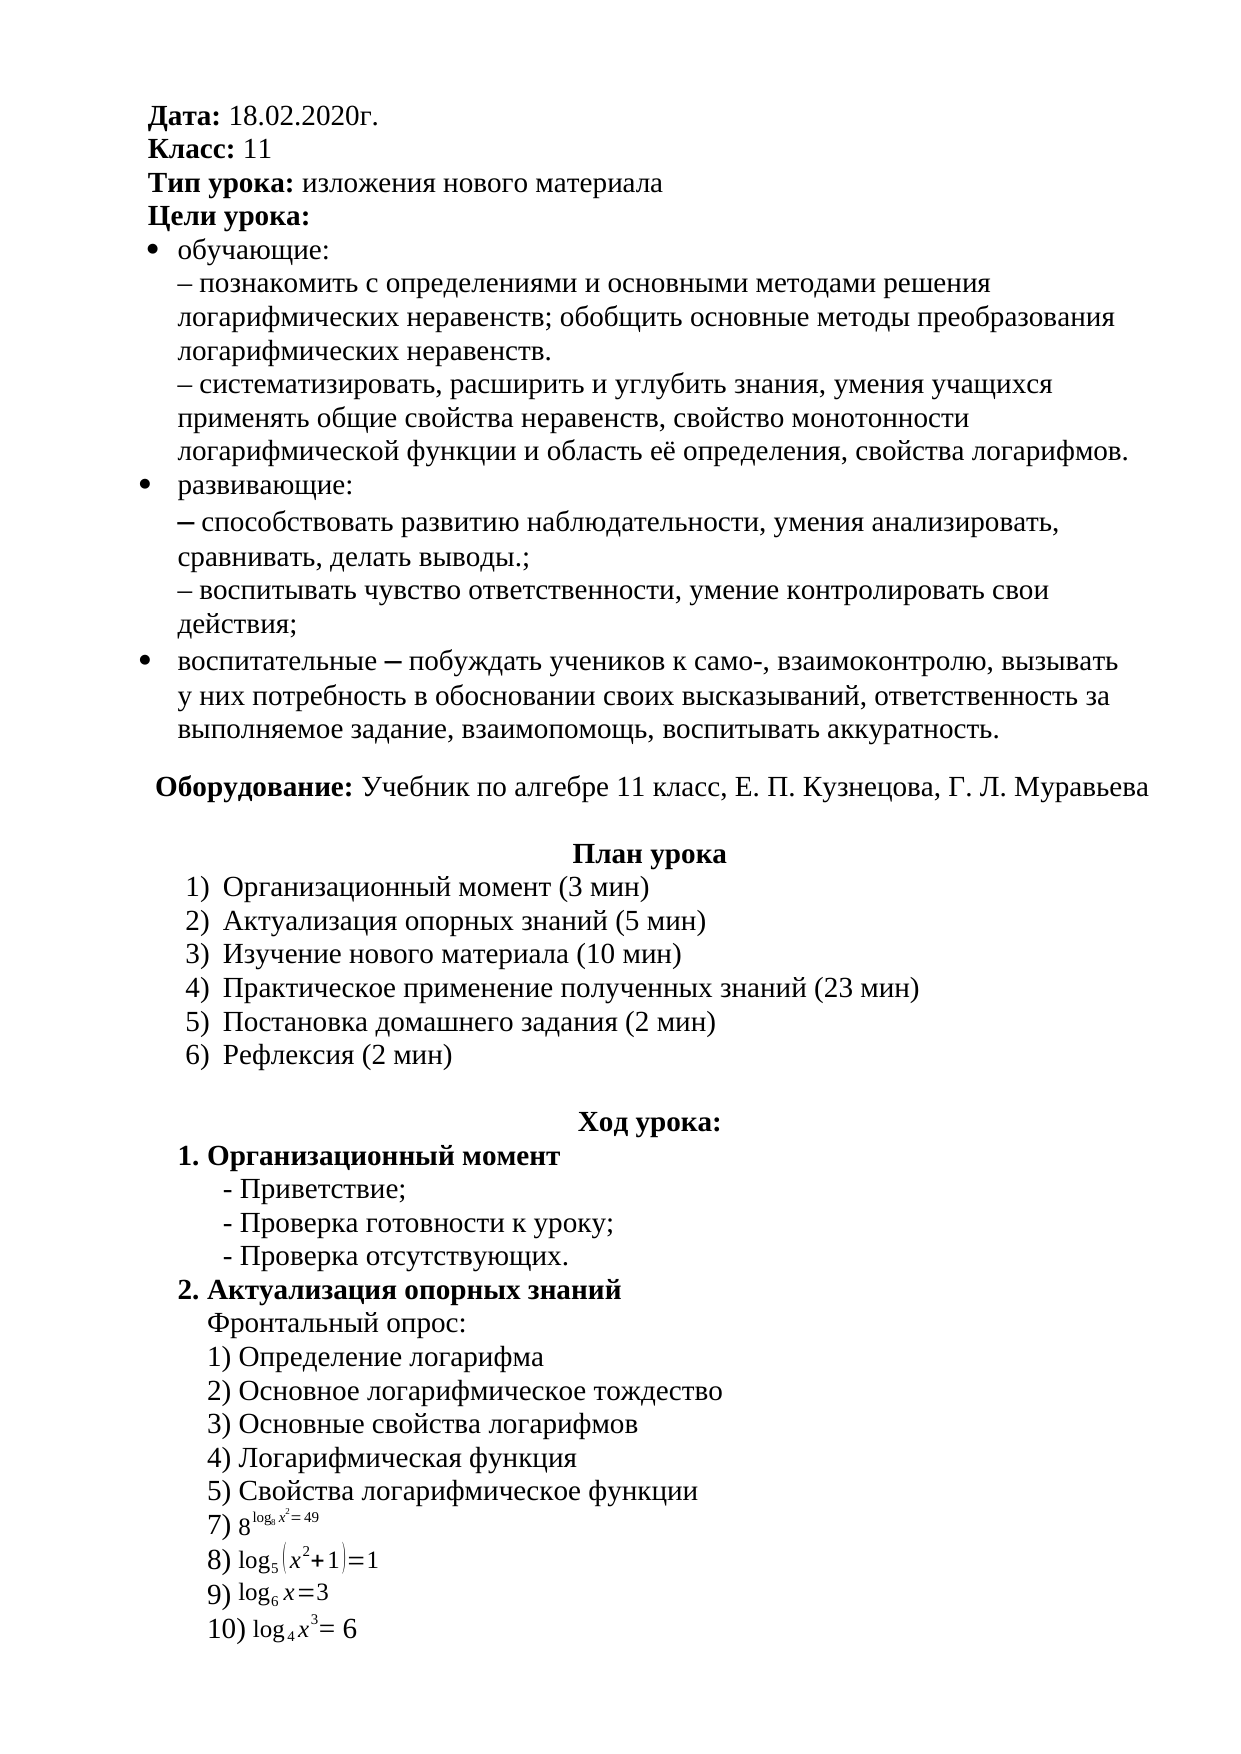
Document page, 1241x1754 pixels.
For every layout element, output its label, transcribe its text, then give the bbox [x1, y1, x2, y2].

list Рефлексия (2 мин) [185, 1037, 1152, 1071]
text Цели урока: [148, 198, 1152, 232]
text Ход урока: [148, 1104, 1152, 1138]
text Оборудование: Учебник по алгебре 11 класс, Е. П. Кузнецова, Г. Л. Муравьева [148, 769, 1152, 802]
list обучающие: – познакомить с определениями и основными методами решения логарифмических неравенств; обобщить основные методы преобразования логарифмических неравенств. – систематизировать, расширить и углубить знания, умения учащихся применять общие свойства неравенств, свойство монотонности логарифмической функции и область её определения, свойства логарифмов. [148, 232, 1152, 467]
text План урока [148, 836, 1152, 869]
text Дата: 18.02.2020г. [148, 98, 1152, 131]
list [177, 1272, 1152, 1646]
list Организационный момент [177, 1138, 1152, 1171]
text - Проверка готовности к уроку; [223, 1205, 1152, 1238]
text Тип урока: изложения нового материала [148, 165, 1152, 198]
list Актуализация опорных знаний (5 мин) [185, 903, 1152, 937]
list Изучение нового материала (10 мин) [185, 937, 1152, 970]
text Класс: 11 [148, 131, 1152, 165]
text - Проверка отсутствующих. [223, 1238, 1152, 1272]
list воспитательные – побуждать учеников к само-, взаимоконтролю, вызывать у них потребность в обосновании своих высказываний, ответственность за выполняемое задание, взаимопомощь, воспитывать аккуратность. [140, 639, 1152, 769]
list Организационный момент (3 мин) [185, 869, 1152, 903]
list Практическое применение полученных знаний (23 мин) [185, 970, 1152, 1004]
text - Приветствие; [223, 1171, 1152, 1205]
list Постановка домашнего задания (2 мин) [185, 1004, 1152, 1037]
list развивающие: – способствовать развитию наблюдательности, умения анализировать, сравнивать, делать выводы.; – воспитывать чувство ответственности, умение контролировать свои действия; [140, 467, 1152, 639]
